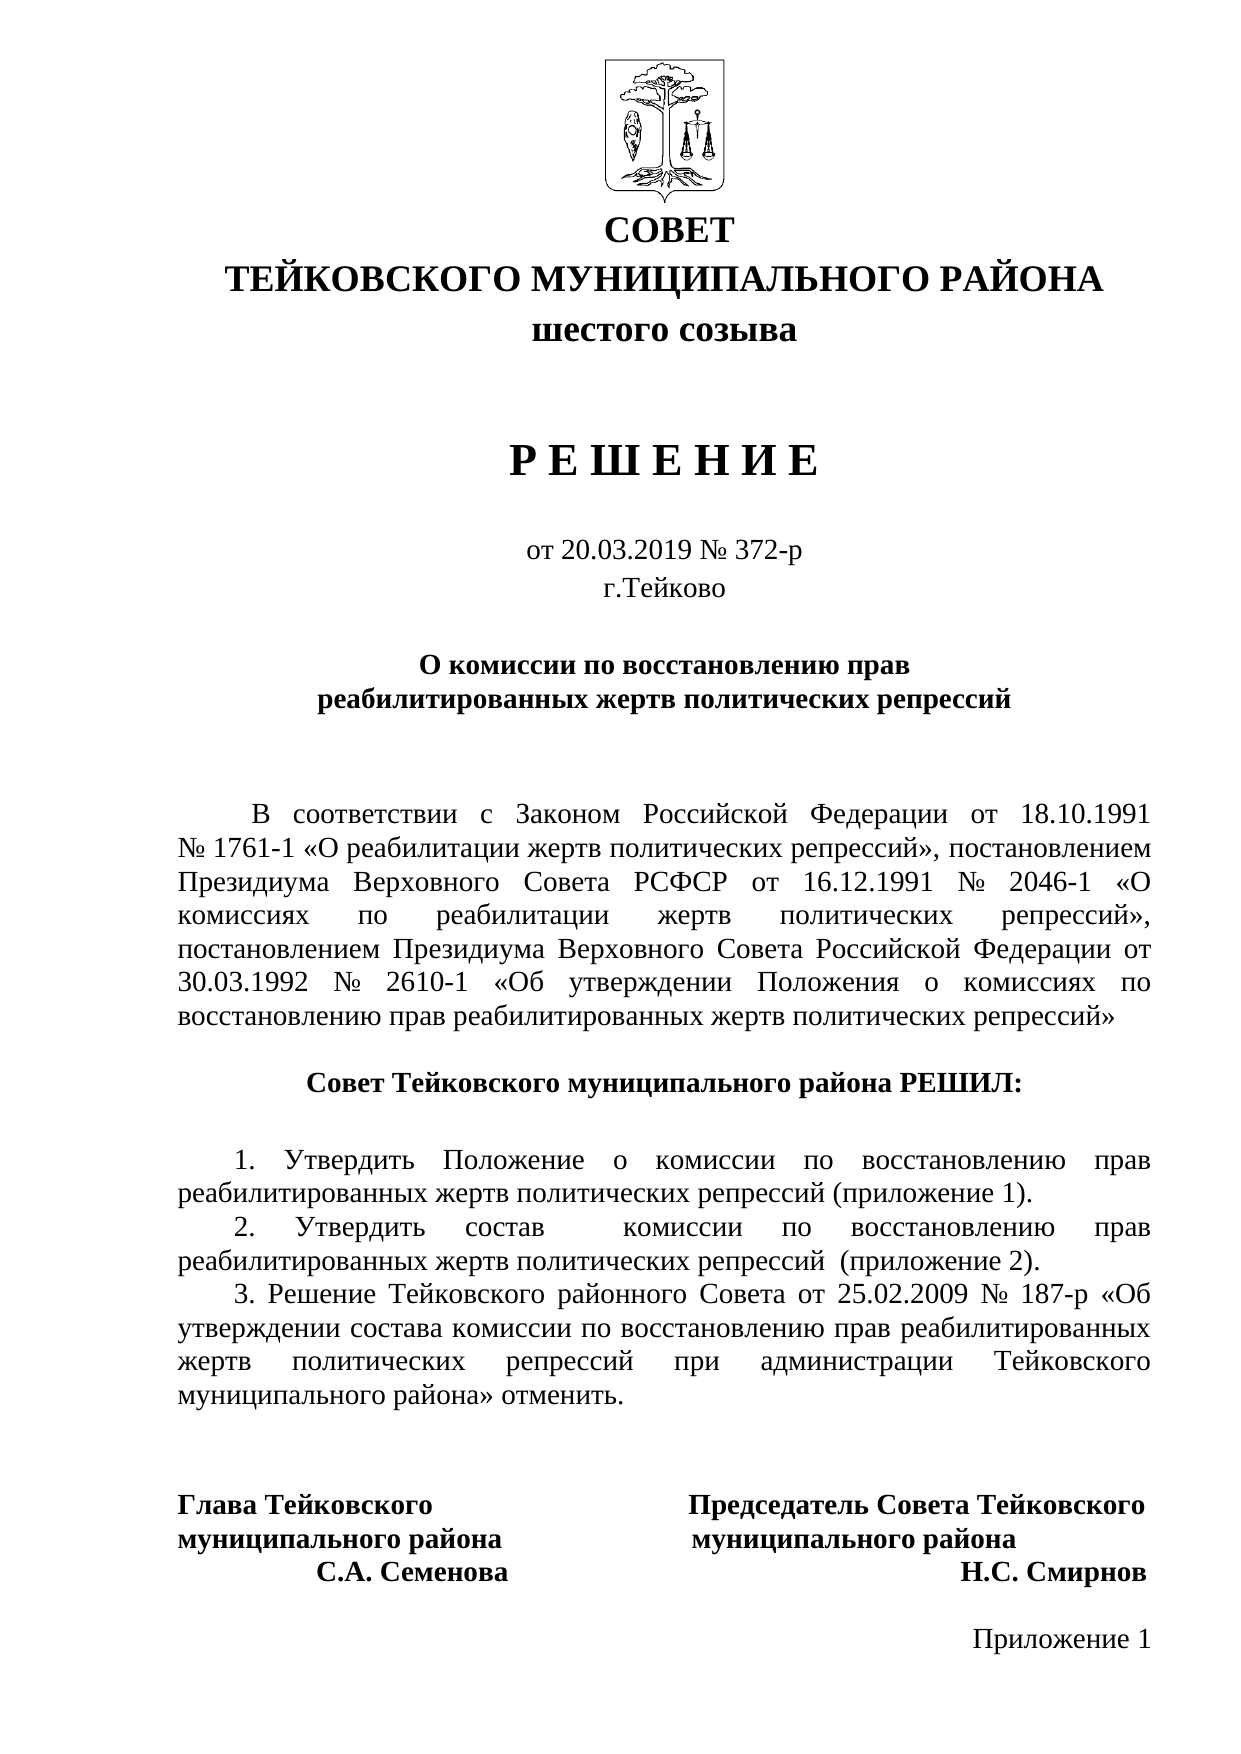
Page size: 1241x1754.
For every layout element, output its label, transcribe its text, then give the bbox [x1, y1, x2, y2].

text 2. Утвердить состав комиссии по восстановлению прав реабилитированных жертв политических репрессий (приложение 2). [177, 1209, 1152, 1276]
text 1. Утвердить Положение о комиссии по восстановлению прав реабилитированных жертв политических репрессий (приложение 1). [177, 1142, 1152, 1209]
text В соответствии с Законом Российской Федерации от 18.10.1991 № 1761-1 «О реабилитации жертв политических репрессий», постановлением Президиума Верховного Совета РСФСР от 16.12.1991 № 2046-1 «О комиссиях по реабилитации жертв политических репрессий», постановлением Президиума Верховного Совета Российской Федерации от 30.03.1992 № 2610-1 «Об утверждении Положения о комиссиях по восстановлению прав реабилитированных жертв политических репрессий» [177, 797, 1152, 1031]
text Р Е Ш Е Н И Е [177, 433, 1152, 486]
text СОВЕТ [177, 207, 1152, 250]
text 3. Решение Тейковского районного Совета от 25.02.2009 № 187-р «Об утверждении состава комиссии по восстановлению прав реабилитированных жертв политических репрессий при администрации Тейковского муниципального района» отменить. [177, 1276, 1152, 1410]
title О комиссии по восстановлению прав [177, 647, 1152, 681]
text муниципального района муниципального района [177, 1521, 1152, 1554]
text Глава Тейковского Председатель Совета Тейковского [177, 1487, 1152, 1521]
text от 20.03.2019 № 372-р [177, 532, 1152, 565]
text г.Тейково [177, 570, 1152, 604]
text ТЕЙКОВСКОГО МУНИЦИПАЛЬНОГО РАЙОНА [177, 257, 1152, 300]
text Совет Тейковского муниципального района РЕШИЛ: [177, 1065, 1152, 1098]
text С.А. Семенова Н.С. Смирнов [177, 1554, 1152, 1588]
text шестого созыва [177, 306, 1152, 349]
text Приложение 1 [177, 1622, 1152, 1655]
text реабилитированных жертв политических репрессий [177, 681, 1152, 714]
